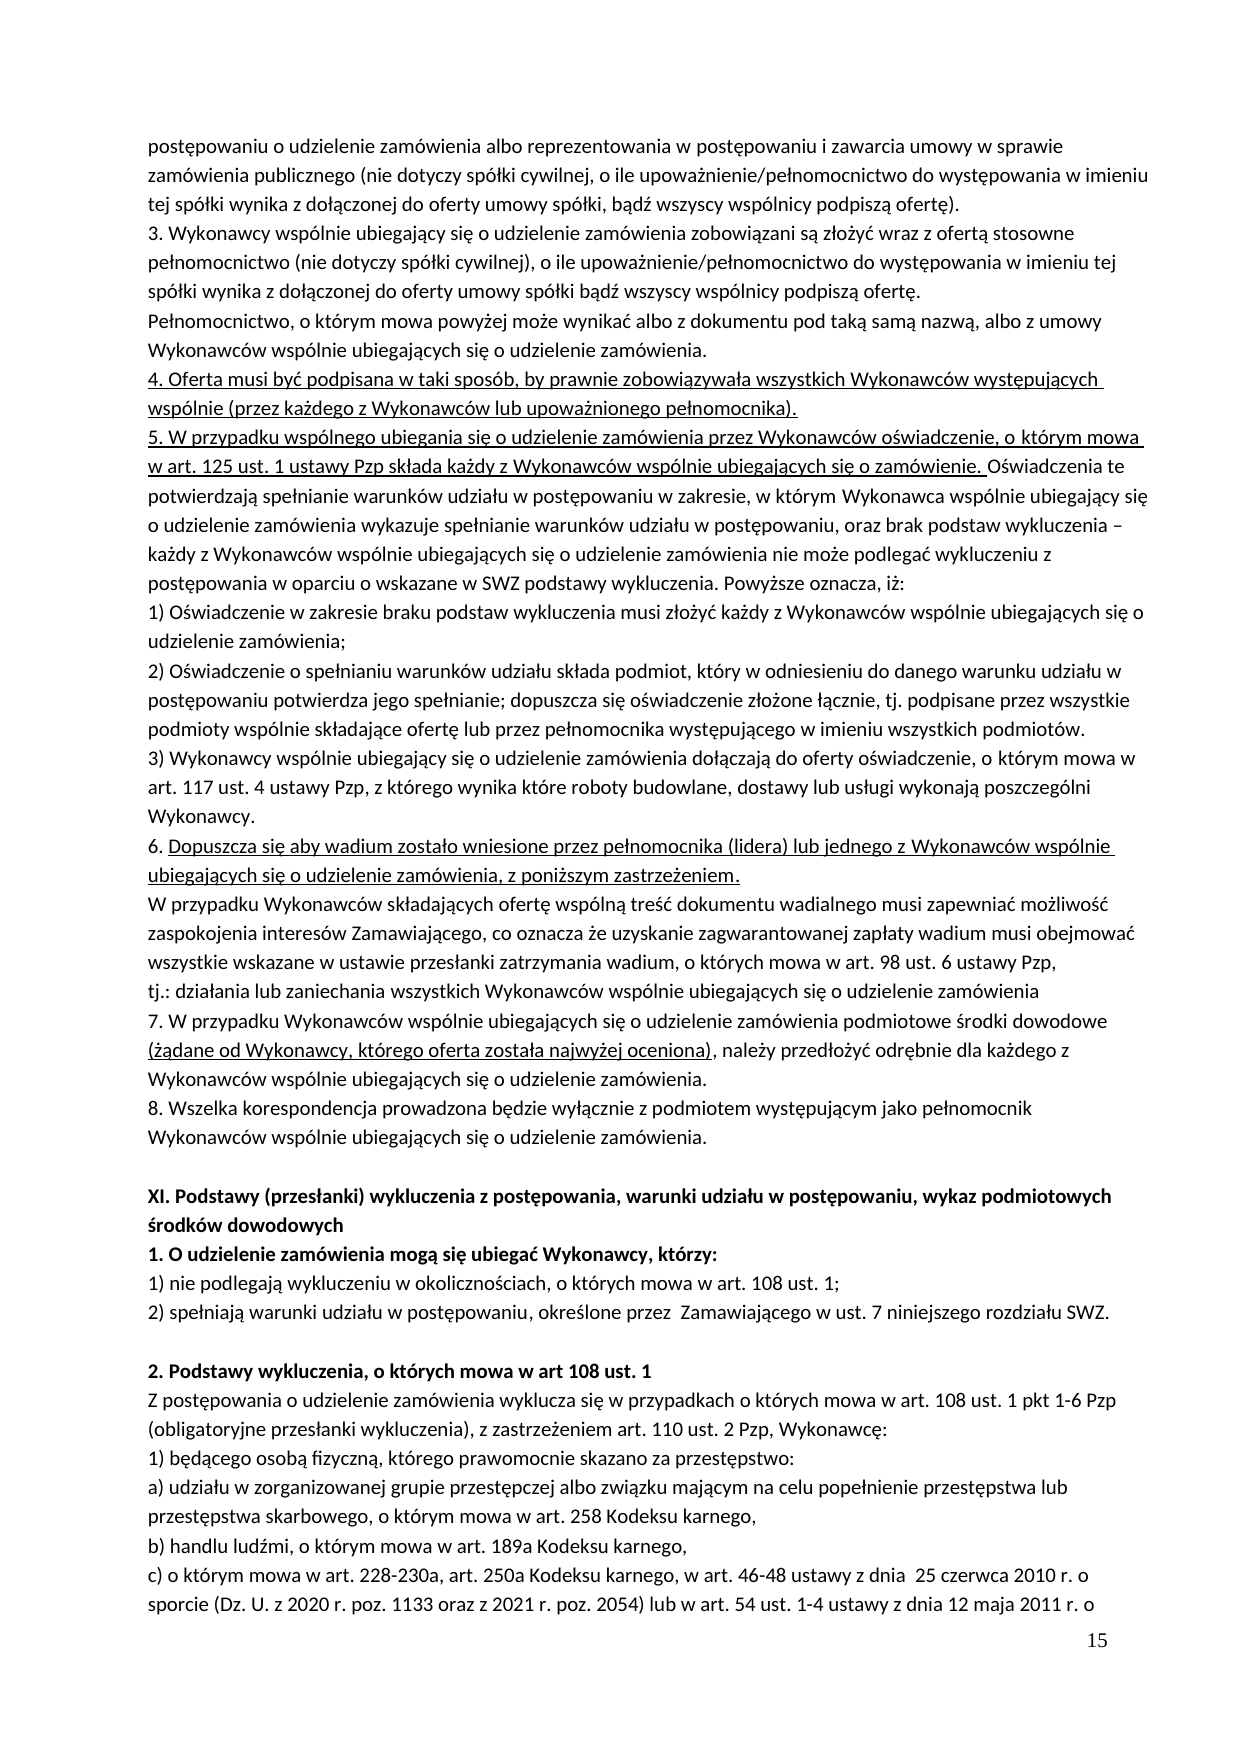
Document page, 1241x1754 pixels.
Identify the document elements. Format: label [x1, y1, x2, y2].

text [148, 133, 1152, 1617]
